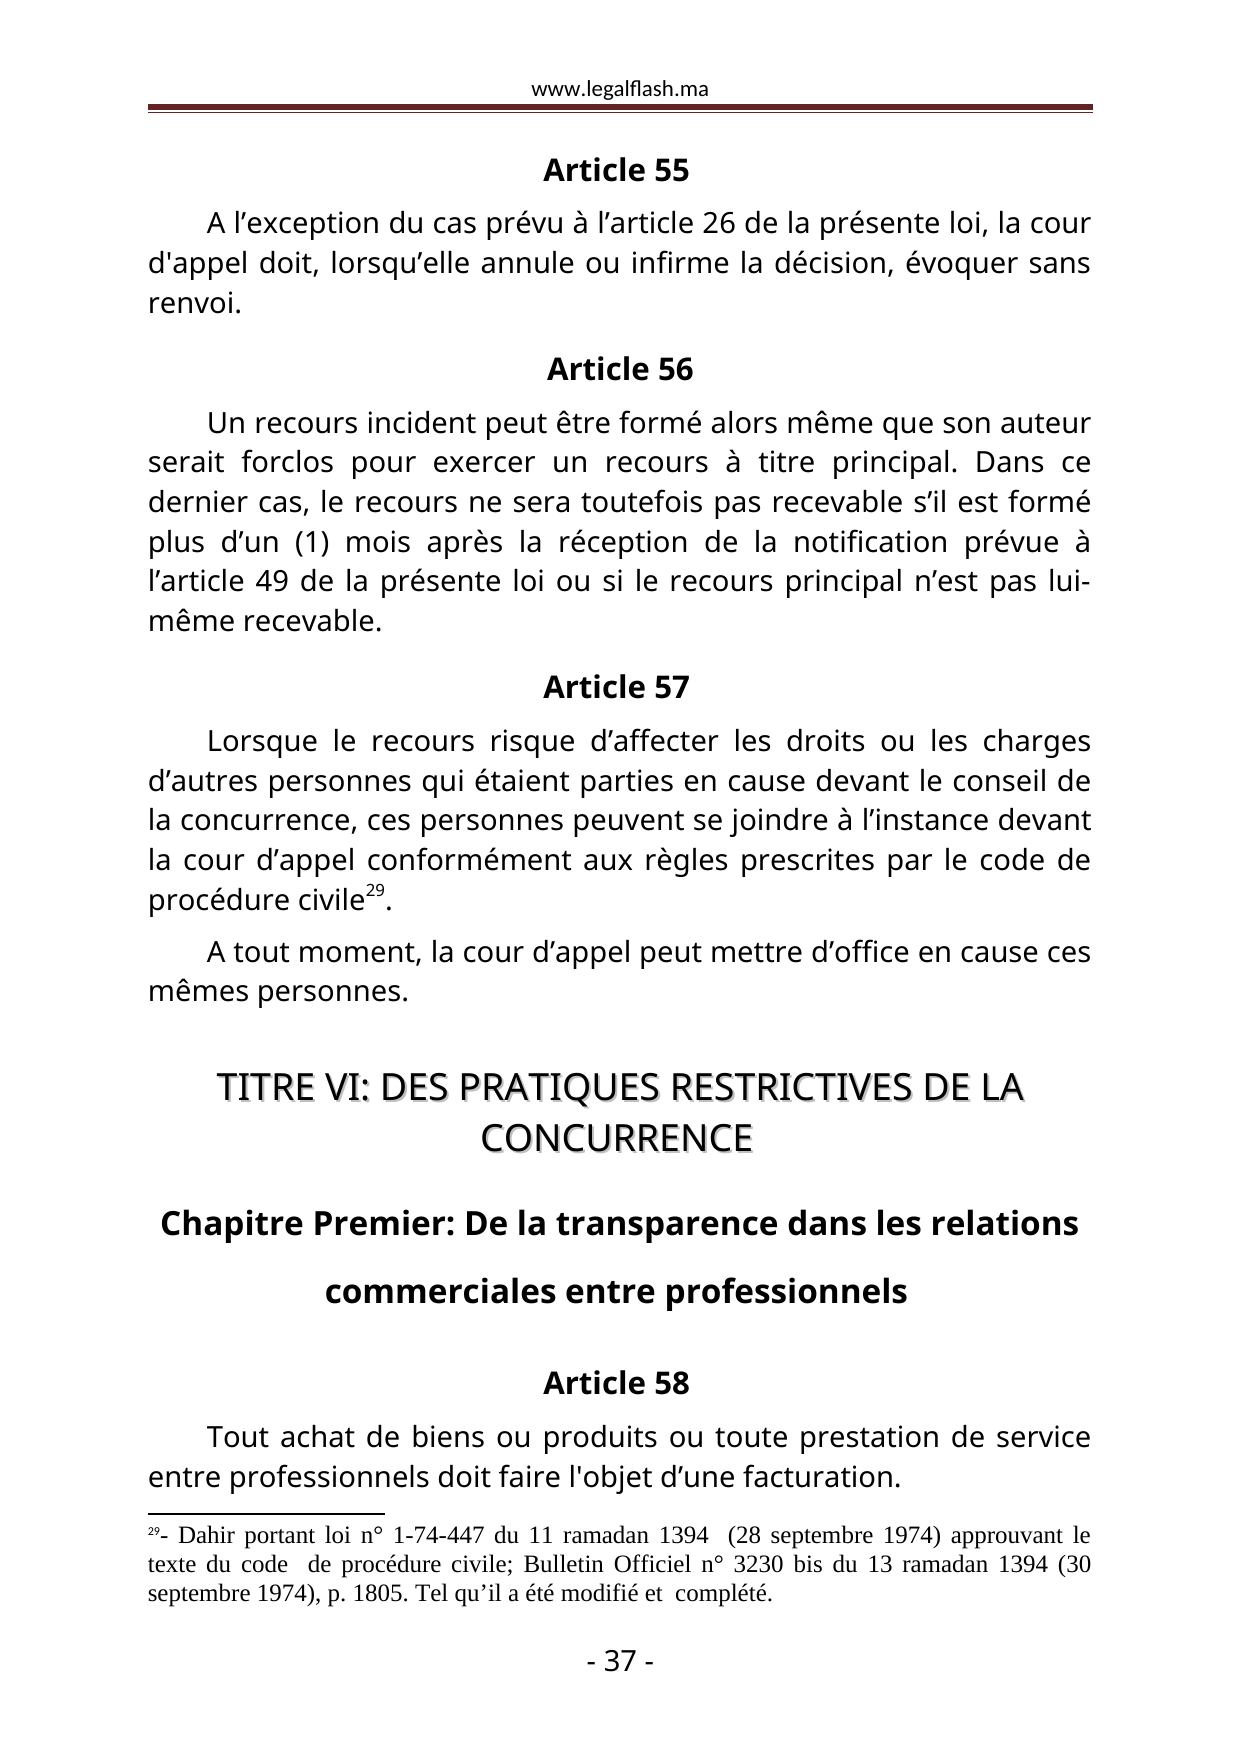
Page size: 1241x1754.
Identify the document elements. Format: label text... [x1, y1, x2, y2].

subtitle Chapitre Premier: De la transparence dans les relations commerciales entre professionnels [148, 1200, 1093, 1313]
subtitle Article 58 [148, 1361, 1093, 1404]
subtitle TITRE VI: DES PRATIQUES RESTRICTIVES DE LA CONCURRENCE [148, 1060, 1093, 1162]
text Tout achat de biens ou produits ou toute prestation de service entre professionnels doit faire l'objet d’une facturation. [148, 1416, 1093, 1496]
text A tout moment, la cour d’appel peut mettre d’office en cause ces mêmes personnes. [148, 931, 1093, 1010]
text A l’exception du cas prévu à l’article 26 de la présente loi, la cour d'appel doit, lorsqu’elle annule ou infirme la décision, évoquer sans renvoi. [148, 203, 1093, 322]
text Lorsque le recours risque d’affecter les droits ou les charges d’autres personnes qui étaient parties en cause devant le conseil de la concurrence, ces personnes peuvent se joindre à l’instance devant la cour d’appel conformément aux règles prescrites par le code de procédure civile. [148, 720, 1093, 918]
subtitle Article 56 [148, 347, 1093, 389]
subtitle Article 55 [148, 148, 1093, 190]
text Un recours incident peut être formé alors même que son auteur serait forclos pour exercer un recours à titre principal. Dans ce dernier cas, le recours ne sera toutefois pas recevable s’il est formé plus d’un (1) mois après la réception de la notification prévue à l’article 49 de la présente loi ou si le recours principal n’est pas lui-même recevable. [148, 402, 1093, 640]
subtitle Article 57 [148, 665, 1093, 708]
